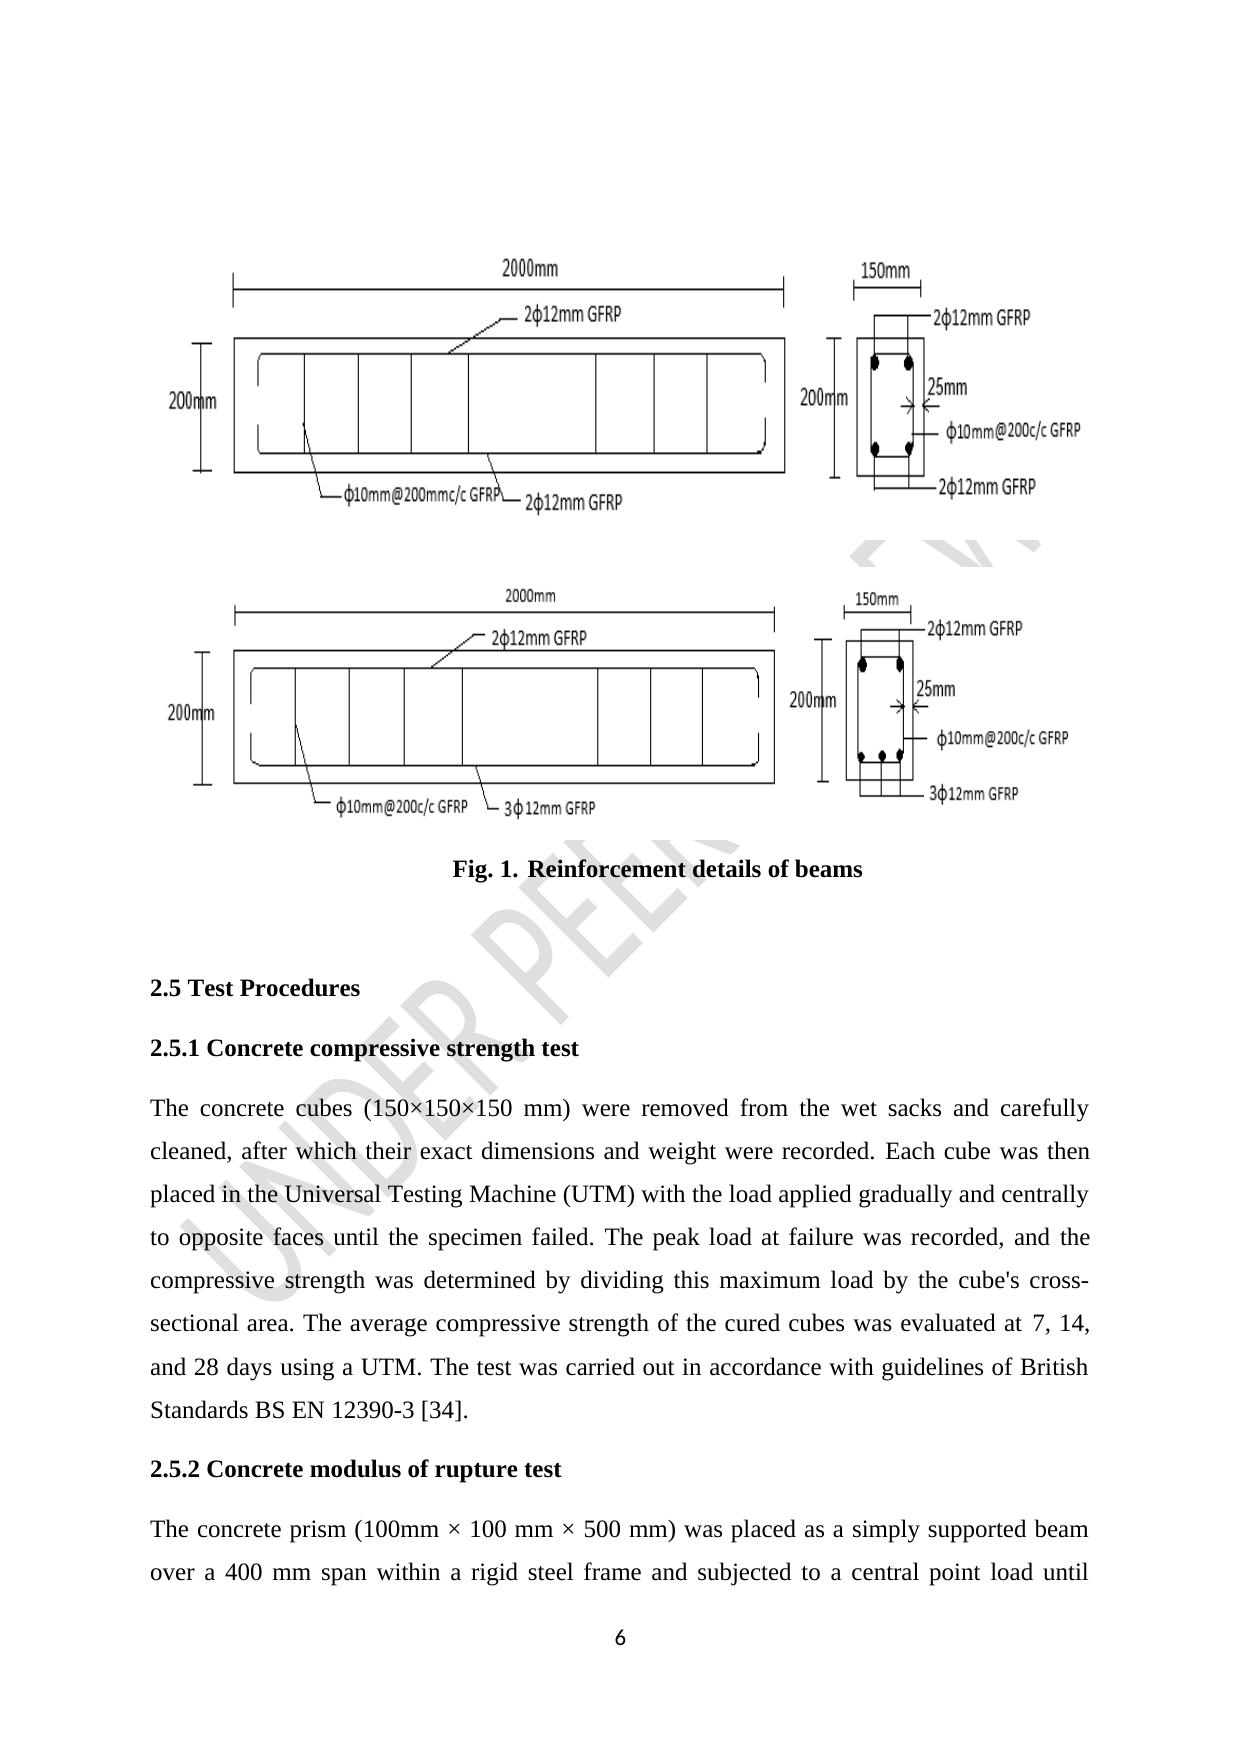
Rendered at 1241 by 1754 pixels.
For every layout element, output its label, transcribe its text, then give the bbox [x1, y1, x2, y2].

text 2.5 Test Procedures [150, 973, 1090, 1002]
text The concrete cubes (150×150×150 mm) were removed from the wet sacks and carefully cleaned, after which their exact dimensions and weight were recorded. Each cube was then placed in the Universal Testing Machine (UTM) with the load applied gradually and centrally to opposite faces until the specimen failed. The peak load at failure was recorded, and the compressive strength was determined by dividing this maximum load by the cube's cross-sectional area. The average compressive strength of the cured cubes was evaluated at 7, 14, and 28 days using a UTM. The test was carried out in accordance with guidelines of British Standards BS EN 12390-3 [34]. [150, 1093, 1090, 1423]
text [150, 1514, 1090, 1586]
text 2.5.1 Concrete compressive strength test [150, 1033, 1090, 1062]
picture [156, 233, 1091, 540]
picture [152, 567, 1088, 840]
list Fig. 1. Reinforcement details of beams [225, 854, 1090, 882]
text 2.5.2 Concrete modulus of rupture test [150, 1454, 1090, 1483]
